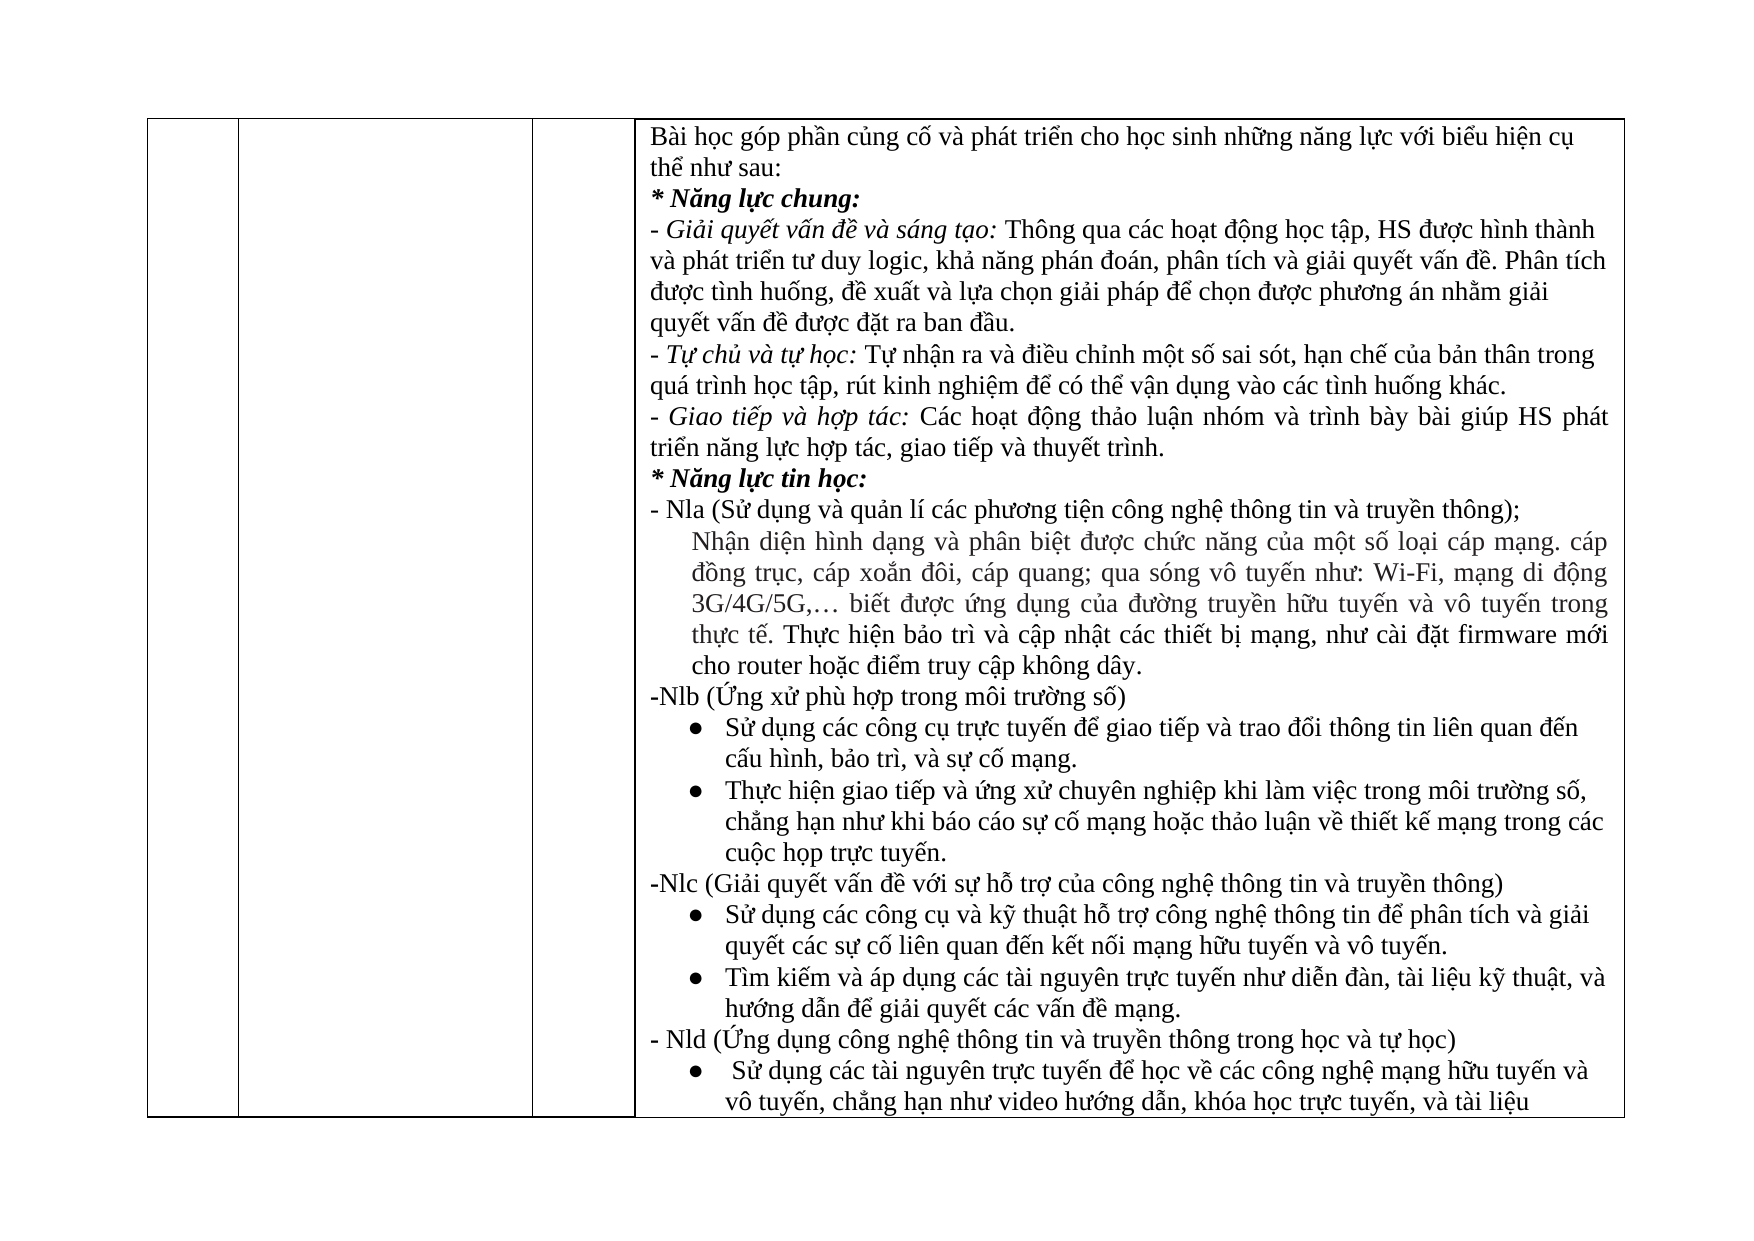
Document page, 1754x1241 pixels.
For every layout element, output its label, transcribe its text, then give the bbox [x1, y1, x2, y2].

table_cell [148, 119, 238, 1116]
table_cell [636, 120, 1624, 1116]
table_cell 2 [533, 119, 634, 1116]
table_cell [239, 119, 532, 1116]
